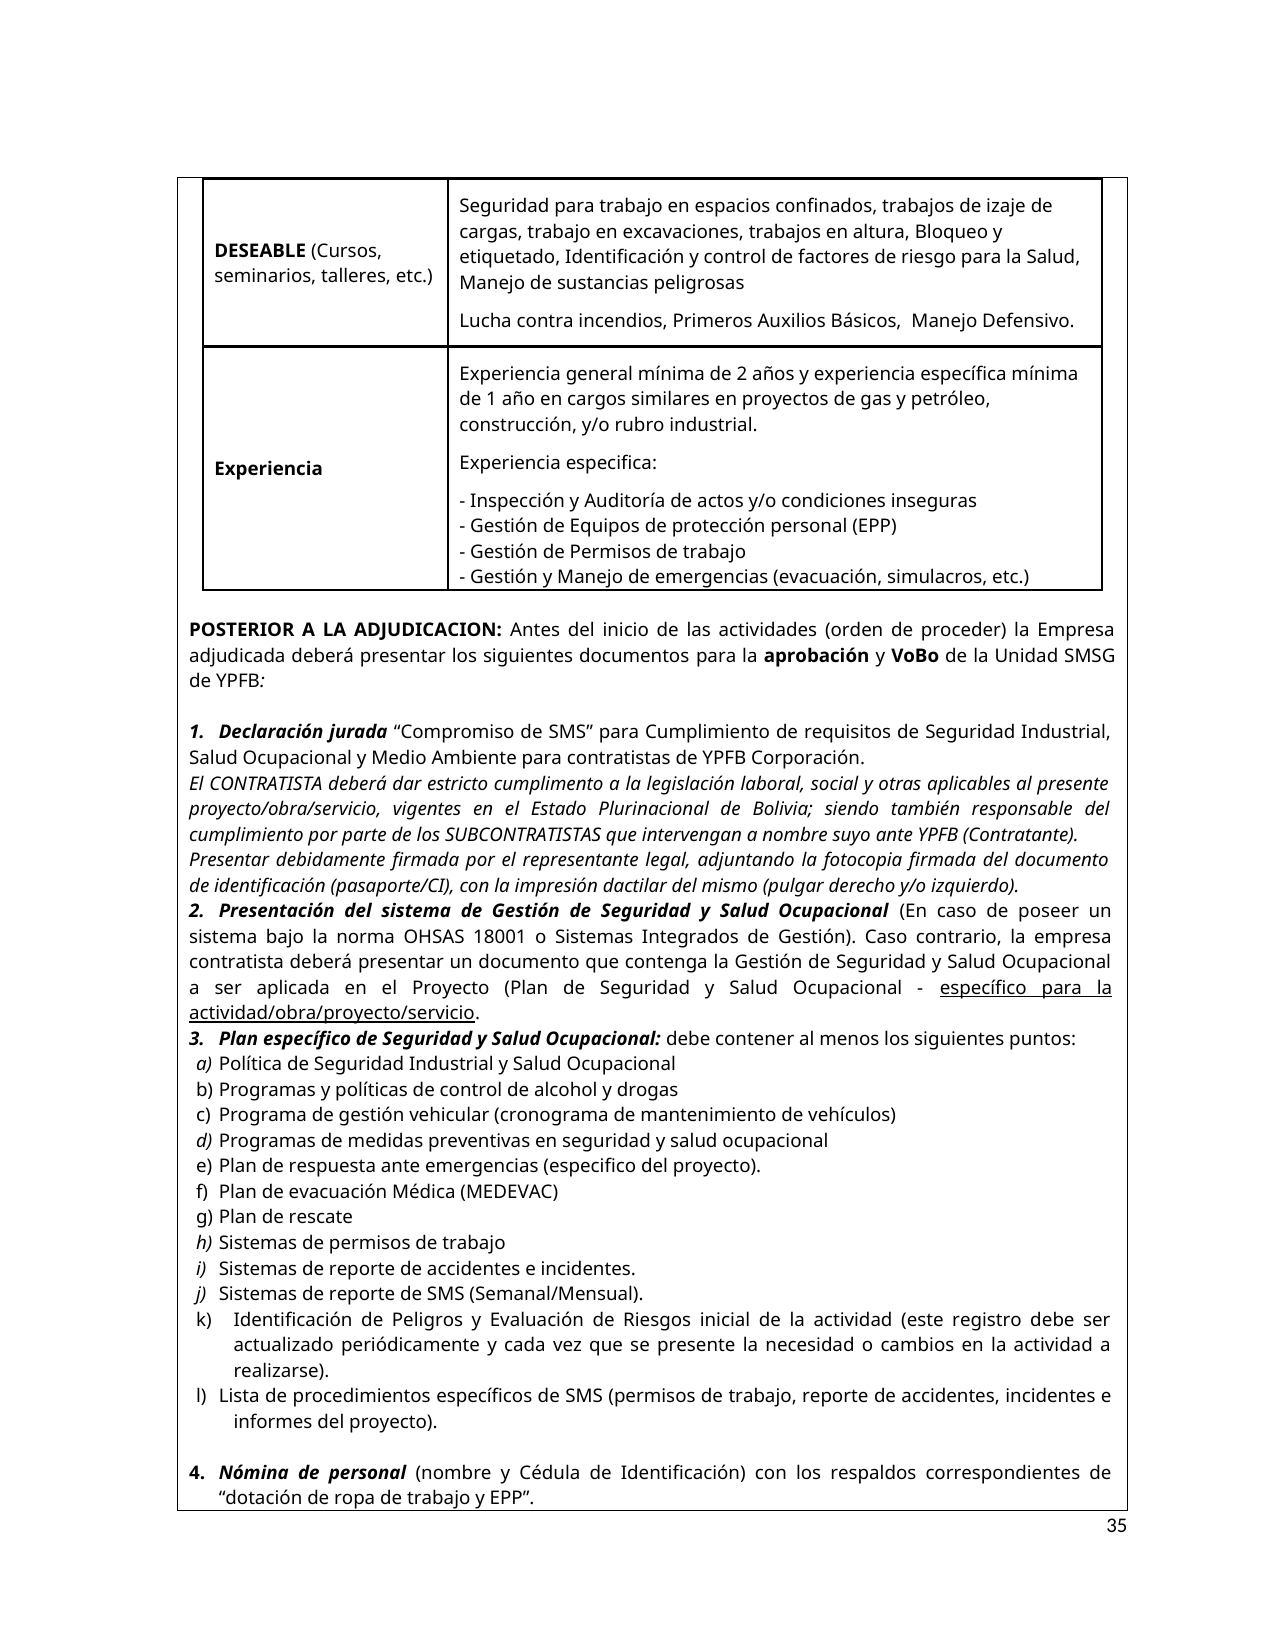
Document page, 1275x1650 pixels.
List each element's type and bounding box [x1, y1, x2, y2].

table_cell [178, 178, 1127, 1510]
